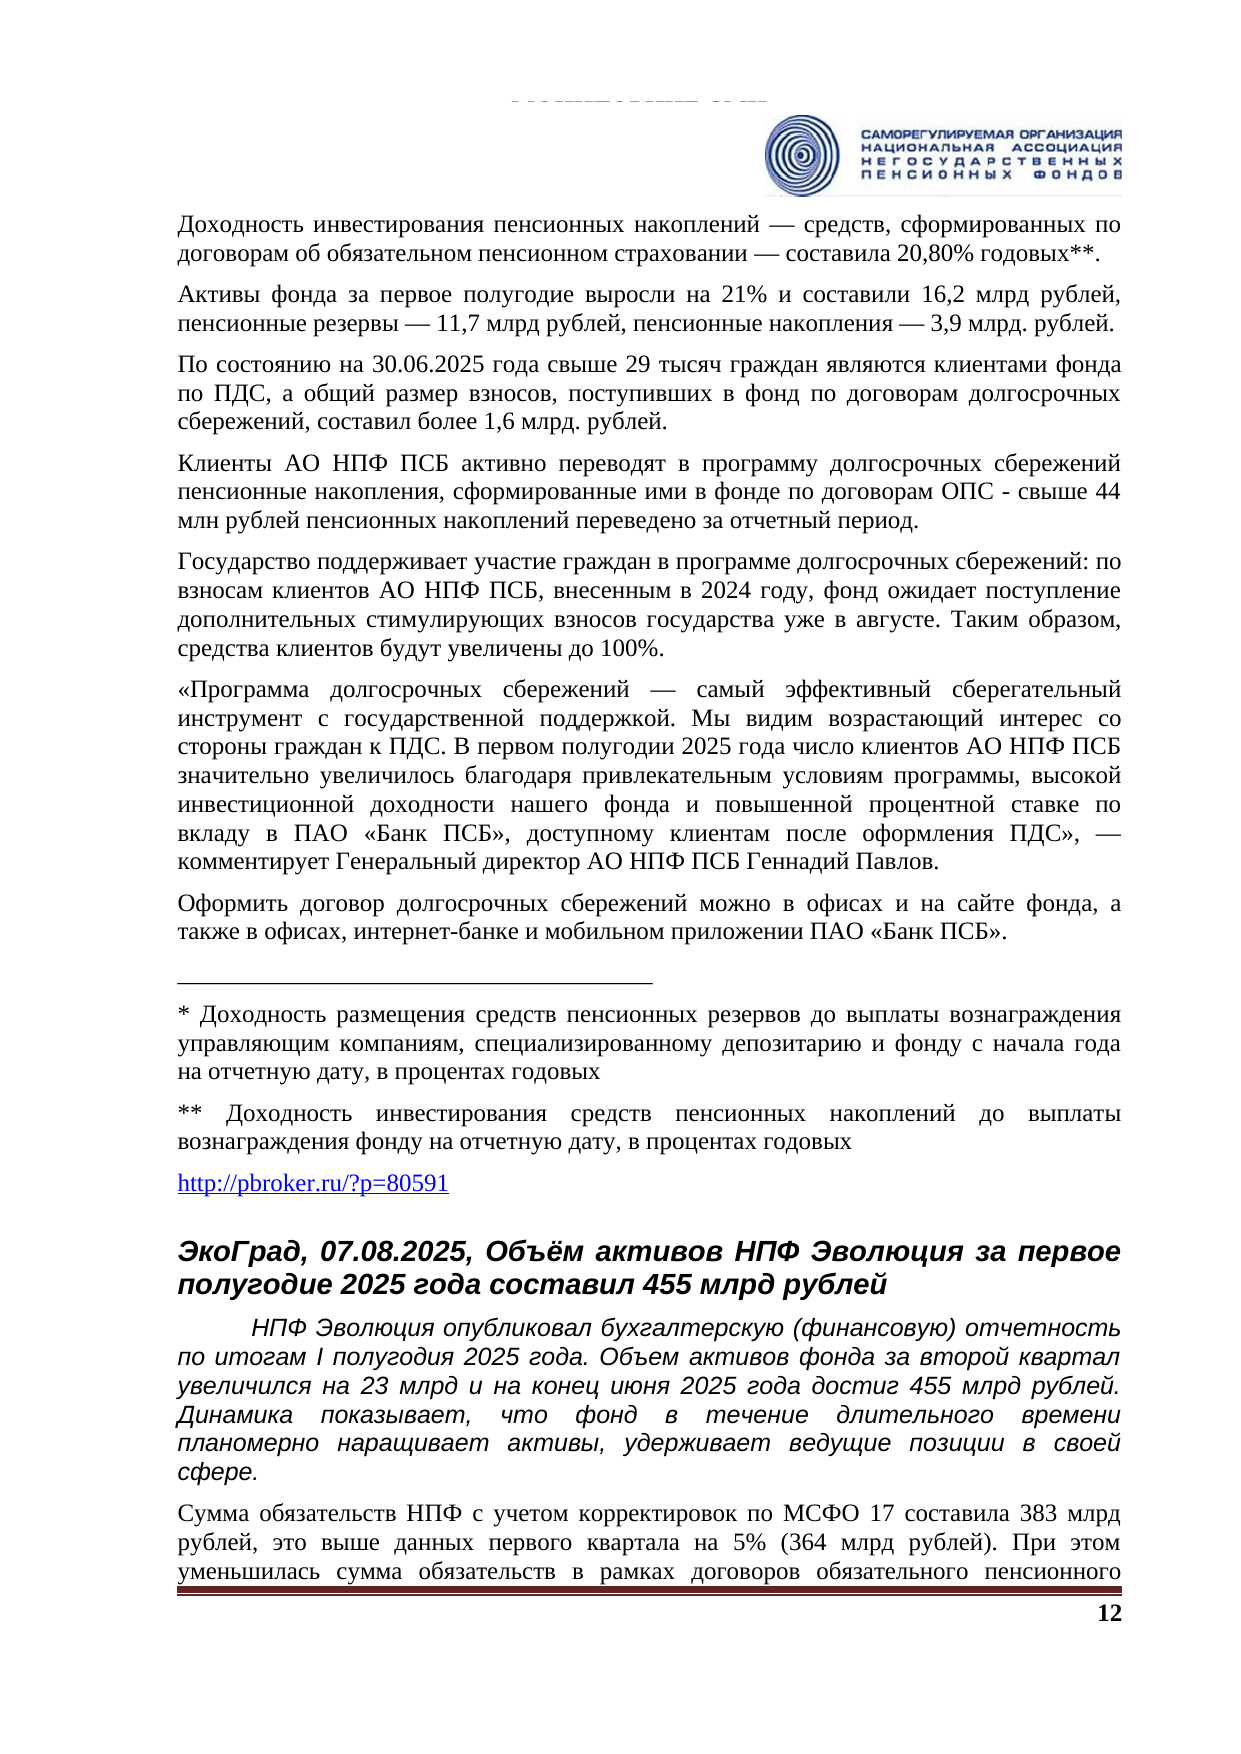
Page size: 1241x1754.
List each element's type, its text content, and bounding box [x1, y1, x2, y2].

text Государство поддерживает участие граждан в программе долгосрочных сбережений: по взносам клиентов АО НПФ ПСБ, внесенным в 2024 году, фонд ожидает поступление дополнительных стимулирующих взносов государства уже в августе. Таким образом, средства клиентов будут увеличены до 100%. [177, 546, 1122, 661]
picture [765, 115, 1122, 197]
subtitle ЭкоГрад, 07.08.2025, Объём активов НПФ Эволюция за первое полугодие 2025 года составил 455 млрд рублей [177, 1234, 1122, 1301]
text ** Доходность инвестирования средств пенсионных накоплений до выплаты вознаграждения фонду на отчетную дату, в процентах годовых [177, 1098, 1122, 1155]
text Оформить договор долгосрочных сбережений можно в офисах и на сайте фонда, а также в офисах, интернет-банке и мобильном приложении ПАО «Банк ПСБ». [177, 888, 1122, 945]
text * Доходность размещения средств пенсионных резервов до выплаты вознаграждения управляющим компаниям, специализированному депозитарию и фонду с начала года на отчетную дату, в процентах годовых [177, 999, 1122, 1085]
text По состоянию на 30.06.2025 года свыше 29 тысяч граждан являются клиентами фонда по ПДС, а общий размер взносов, поступивших в фонд по договорам долгосрочных сбережений, составил более 1,6 млрд. рублей. [177, 349, 1122, 435]
text ______________________________________ [177, 958, 1122, 986]
subtitle НПФ Эволюция опубликовал бухгалтерскую (финансовую) отчетность по итогам I полугодия 2025 года. Объем активов фонда за второй квартал увеличился на 23 млрд и на конец июня 2025 года достиг 455 млрд рублей. Динамика показывает, что фонд в течение длительного времени планомерно наращивает активы, удерживает ведущие позиции в своей сфере. [177, 1313, 1122, 1486]
text Доходность инвестирования пенсионных накоплений — средств, сформированных по договорам об обязательном пенсионном страховании — составила 20,80% годовых**. [177, 209, 1122, 266]
text Активы фонда за первое полугодие выросли на 21% и составили 16,2 млрд рублей, пенсионные резервы — 11,7 млрд рублей, пенсионные накопления — 3,9 млрд. рублей. [177, 279, 1122, 336]
text «Программа долгосрочных сбережений — самый эффективный сберегательный инструмент с государственной поддержкой. Мы видим возрастающий интерес со стороны граждан к ПДС. В первом полугодии 2025 года число клиентов АО НПФ ПСБ значительно увеличилось благодаря привлекательным условиям программы, высокой инвестиционной доходности нашего фонда и повышенной процентной ставке по вкладу в ПАО «Банк ПСБ», доступному клиентам после оформления ПДС», — комментирует Генеральный директор АО НПФ ПСБ Геннадий Павлов. [177, 674, 1122, 875]
text http://pbroker.ru/?p=80591 [177, 1168, 1122, 1196]
text Клиенты АО НПФ ПСБ активно переводят в программу долгосрочных сбережений пенсионные накопления, сформированные ими в фонде по договорам ОПС - свыше 44 млн рублей пенсионных накоплений переведено за отчетный период. [177, 448, 1122, 534]
